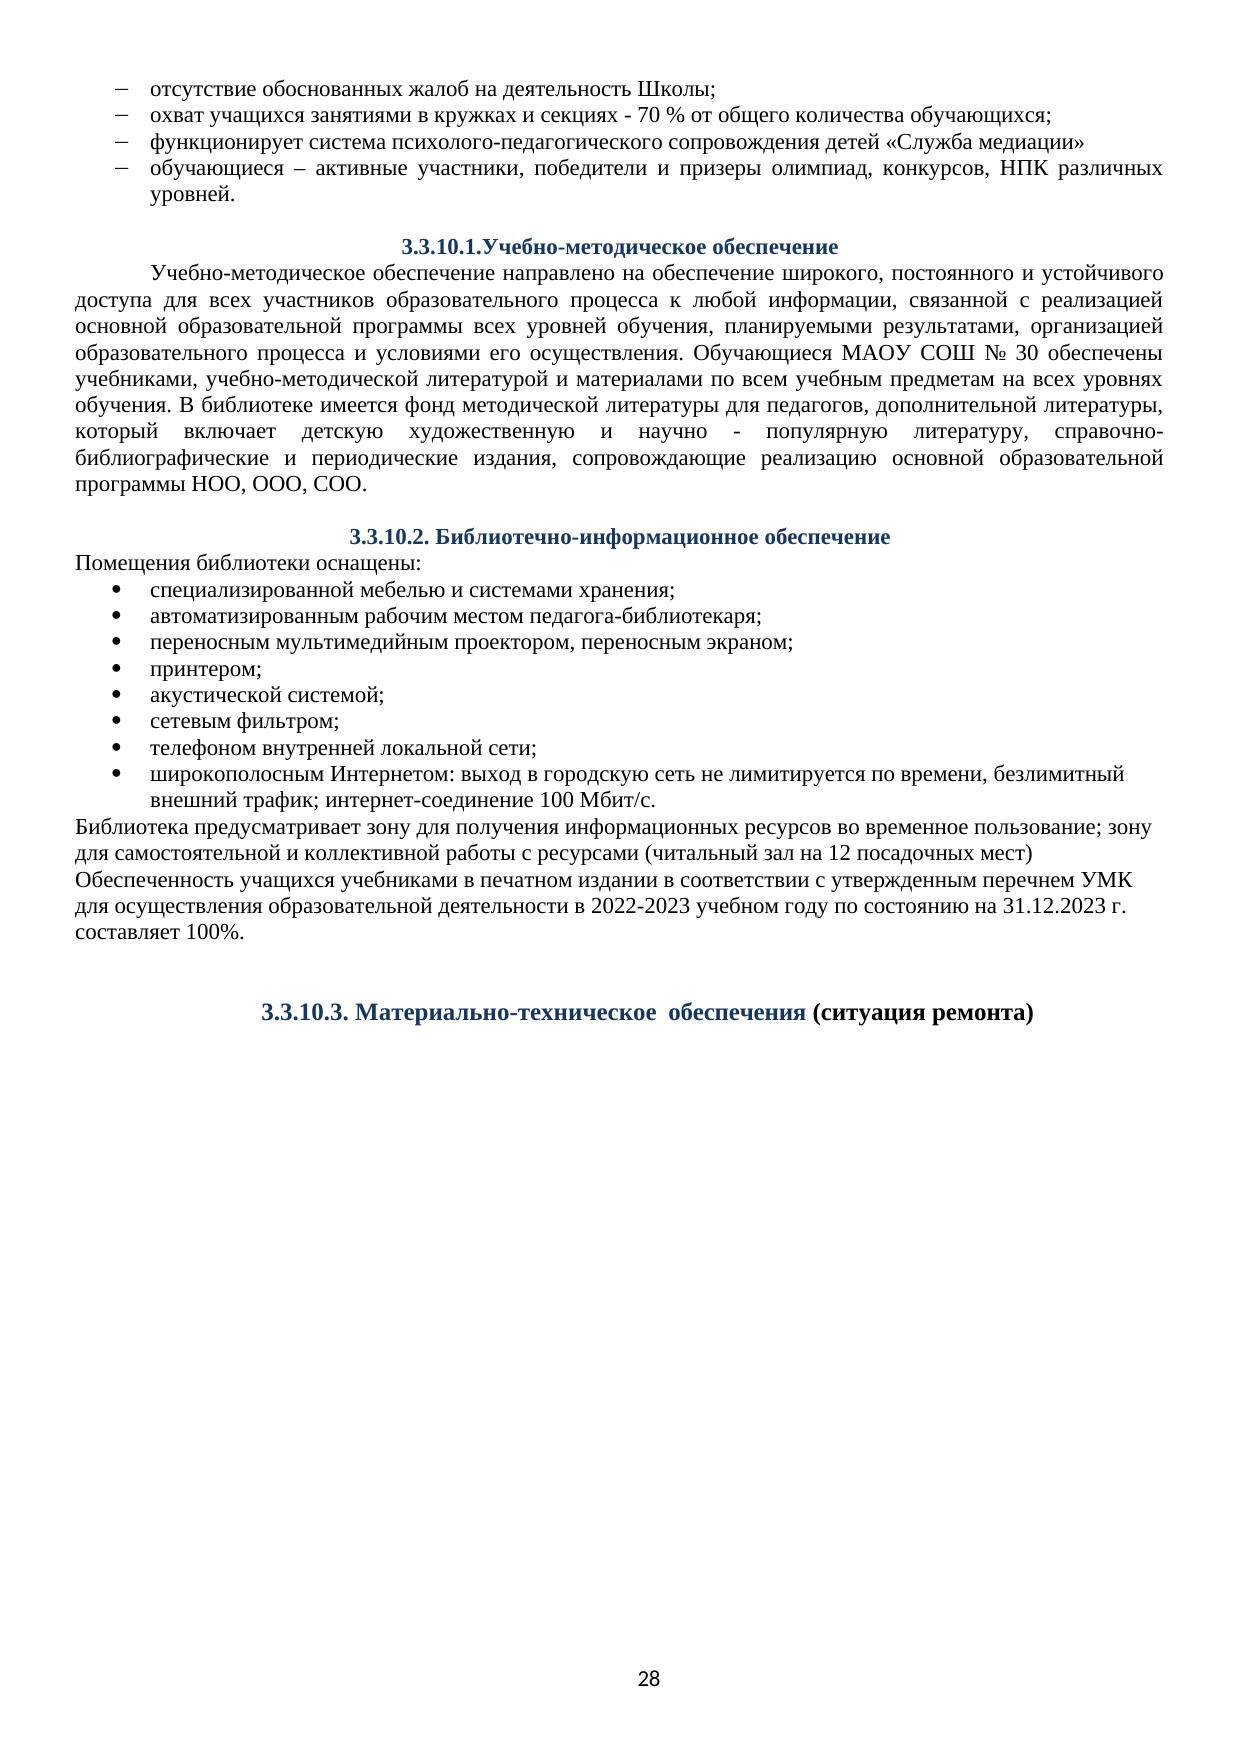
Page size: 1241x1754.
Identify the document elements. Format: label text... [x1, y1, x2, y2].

list акустической системой; [112, 681, 1165, 707]
list охват учащихся занятиями в кружках и секциях - 70 % от общего количества обучающихся; [112, 101, 1165, 128]
text Библиотека предусматривает зону для получения информационных ресурсов во временное пользование; зону для самостоятельной и коллективной работы с ресурсами (читальный зал на 12 посадочных мест) [75, 813, 1165, 866]
list отсутствие обоснованных жалоб на деятельность Школы; [112, 75, 1165, 101]
list функционирует система психолого-педагогического сопровождения детей «Служба медиации» [112, 128, 1165, 154]
list обучающиеся – активные участники, победители и призеры олимпиад, конкурсов, НПК различных уровней. [112, 154, 1165, 207]
list принтером; [112, 655, 1165, 681]
text 3.3.10.1.Учебно-методическое обеспечение [75, 233, 1165, 259]
text Обеспеченность учащихся учебниками в печатном издании в соответствии с утвержденным перечнем УМК для осуществления образовательной деятельности в 2022-2023 учебном году по состоянию на 31.12.2023 г. составляет 100%. [75, 866, 1165, 945]
subtitle 3.3.10.3. Материально-техническое обеспечения (ситуация ремонта) [261, 997, 1165, 1026]
list автоматизированным рабочим местом педагога-библиотекаря; [112, 602, 1165, 628]
list телефоном внутренней локальной сети; [112, 734, 1165, 760]
text 3.3.10.2. Библиотечно-информационное обеспечение [75, 523, 1165, 549]
text Учебно-методическое обеспечение направлено на обеспечение широкого, постоянного и устойчивого доступа для всех участников образовательного процесса к любой информации, связанной с реализацией основной образовательной программы всех уровней обучения, планируемыми результатами, организацией образовательного процесса и условиями его осуществления. Обучающиеся МАОУ СОШ № 30 обеспечены учебниками, учебно-методической литературой и материалами по всем учебным предметам на всех уровнях обучения. В библиотеке имеется фонд методической литературы для педагогов, дополнительной литературы, который включает детскую художественную и научно - популярную литературу, справочно- библиографические и периодические издания, сопровождающие реализацию основной образовательной программы НОО, ООО, СОО. [75, 259, 1165, 497]
list переносным мультимедийным проектором, переносным экраном; [112, 628, 1165, 655]
list специализированной мебелью и системами хранения; [112, 576, 1165, 602]
text Помещения библиотеки оснащены: [75, 549, 1165, 576]
list широкополосным Интернетом: выход в городскую сеть не лимитируется по времени, безлимитный внешний трафик; интернет-соединение 100 Мбит/с. [112, 760, 1165, 813]
list сетевым фильтром; [112, 707, 1165, 734]
